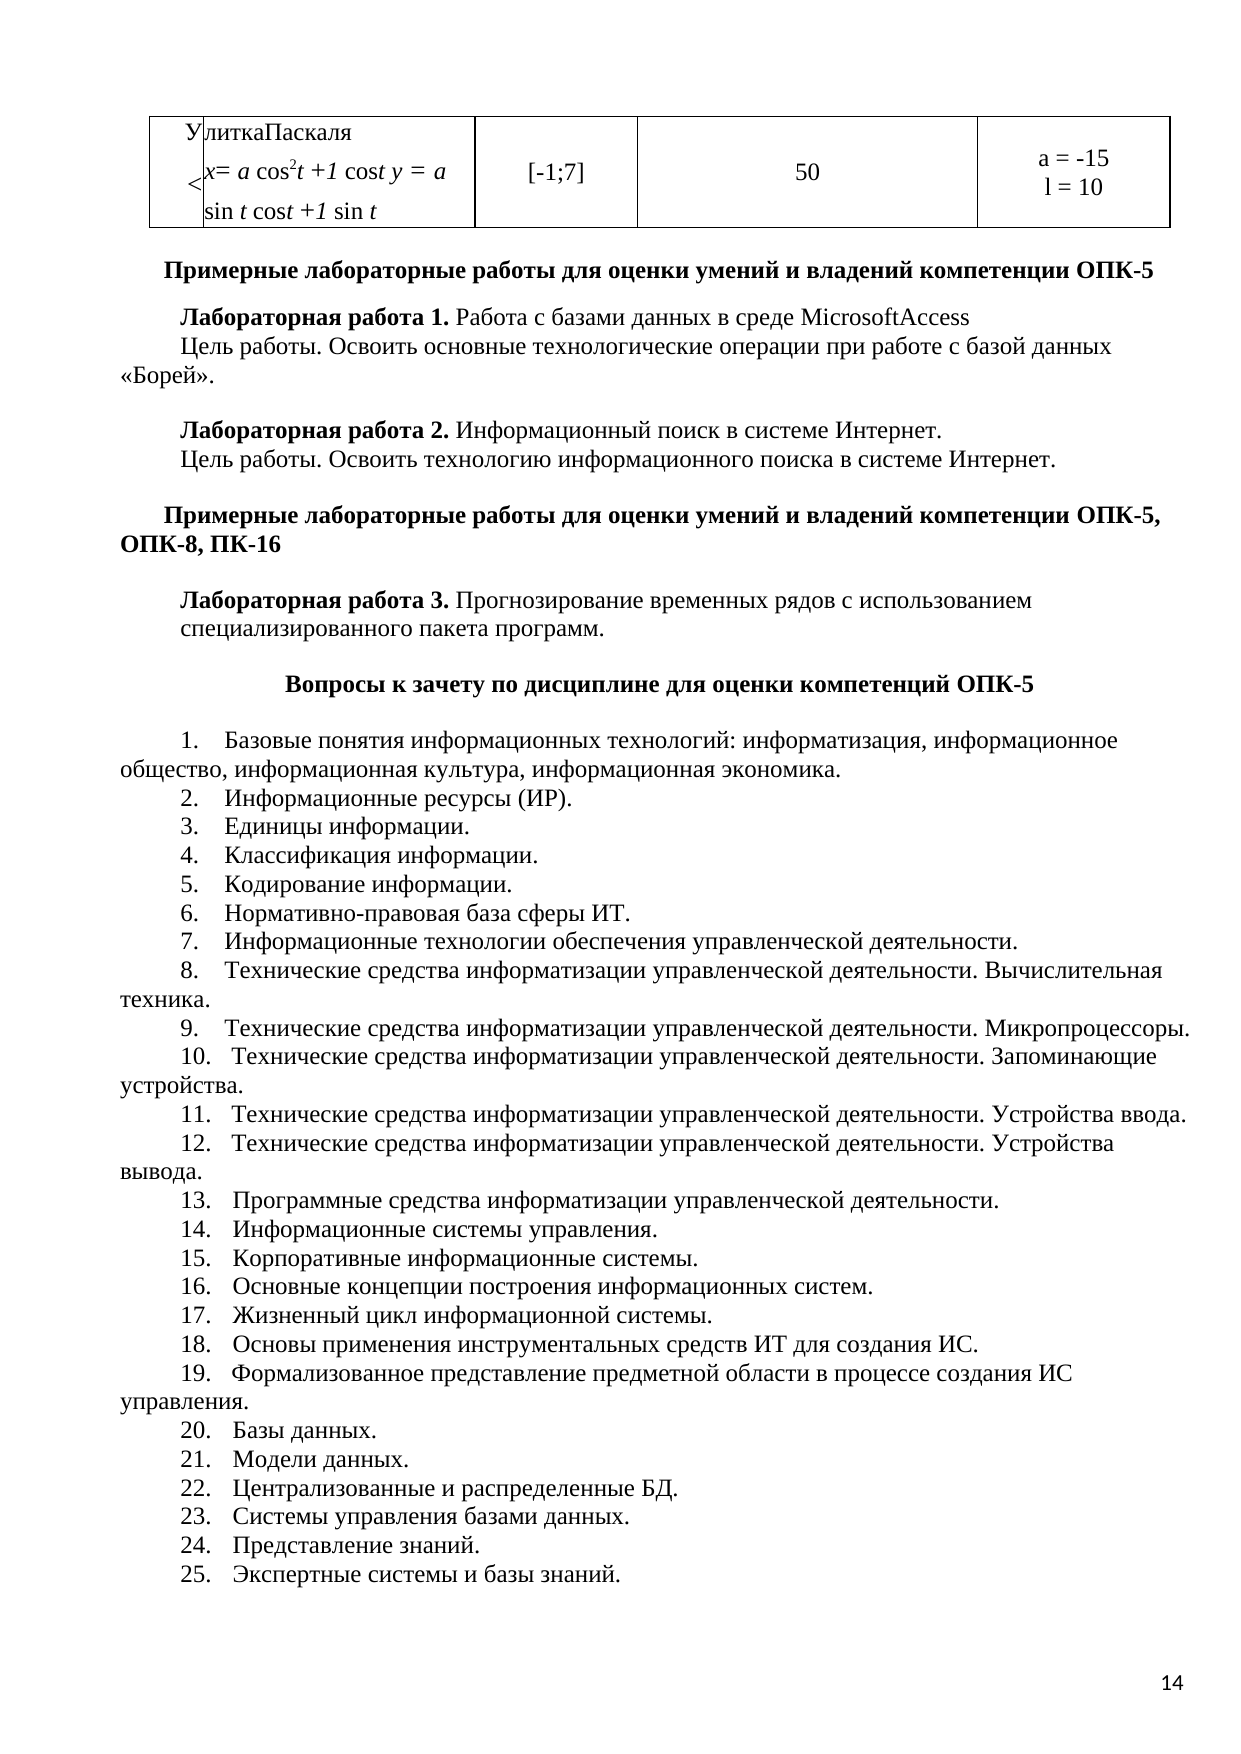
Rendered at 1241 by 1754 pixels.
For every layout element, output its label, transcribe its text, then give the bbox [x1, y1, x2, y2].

list Технические средства информатизации управленческой деятельности. Вычислительная техника. [120, 955, 1200, 1013]
list Технические средства информатизации управленческой деятельности. Устройства вывода. [120, 1128, 1200, 1185]
text Цель работы. Освоить технологию информационного поиска в системе Интернет. [120, 444, 1200, 473]
list Основные концепции построения информационных систем. [120, 1271, 1200, 1300]
table_header a = -15 l = 10 [978, 117, 1169, 227]
list Информационные ресурсы (ИР). [120, 783, 1200, 811]
table_header У < [150, 117, 203, 227]
list Базовые понятия информационных технологий: информатизация, информационное общество, информационная культура, информационная экономика. [120, 725, 1200, 783]
list Основы применения инструментальных средств ИТ для создания ИС. [120, 1329, 1200, 1358]
list Нормативно-правовая база сферы ИТ. [120, 898, 1200, 926]
list Корпоративные информационные системы. [120, 1243, 1200, 1271]
list Технические средства информатизации управленческой деятельности. Устройства ввода. [120, 1099, 1200, 1128]
list Классификация информации. [120, 840, 1200, 869]
list Технические средства информатизации управленческой деятельности. Микропроцессоры. [120, 1013, 1200, 1041]
list Представление знаний. [120, 1530, 1200, 1559]
list Экспертные системы и базы знаний. [120, 1559, 1200, 1588]
text Вопросы к зачету по дисциплине для оценки компетенций ОПК-5 [120, 669, 1200, 698]
list Формализованное представление предметной области в процессе создания ИС управления. [120, 1358, 1200, 1415]
text Примерные лабораторные работы для оценки умений и владений компетенции ОПК-5, ОПК-8, ПК-16 [120, 500, 1200, 558]
list Программные средства информатизации управленческой деятельности. [120, 1185, 1200, 1214]
text Лабораторная работа 1. Работа с базами данных в среде MicrosoftAccess [120, 302, 1200, 331]
list Кодирование информации. [120, 869, 1200, 898]
table_header [-1;7] [476, 117, 637, 227]
text Лабораторная работа 2. Информационный поиск в системе Интернет. [120, 416, 1200, 444]
text Лабораторная работа 3. Прогнозирование временных рядов с использованием специализированного пакета программ. [180, 585, 1200, 642]
text Примерные лабораторные работы для оценки умений и владений компетенции ОПК-5 [120, 255, 1200, 283]
list Системы управления базами данных. [120, 1501, 1200, 1530]
table_header 50 [638, 117, 977, 227]
text Цель работы. Освоить основные технологические операции при работе с базой данных «Борей». [120, 331, 1200, 388]
list Жизненный цикл информационной системы. [120, 1300, 1200, 1329]
table_header литкаПаскаля x= a cos2t +1 cost y = a sin t cost +1 sin t [204, 117, 474, 227]
list Базы данных. [120, 1415, 1200, 1444]
list Информационные технологии обеспечения управленческой деятельности. [120, 926, 1200, 955]
list Информационные системы управления. [120, 1214, 1200, 1243]
list Модели данных. [120, 1444, 1200, 1473]
list Централизованные и распределенные БД. [120, 1473, 1200, 1501]
list Единицы информации. [120, 811, 1200, 840]
list Технические средства информатизации управленческой деятельности. Запоминающие устройства. [120, 1041, 1200, 1099]
